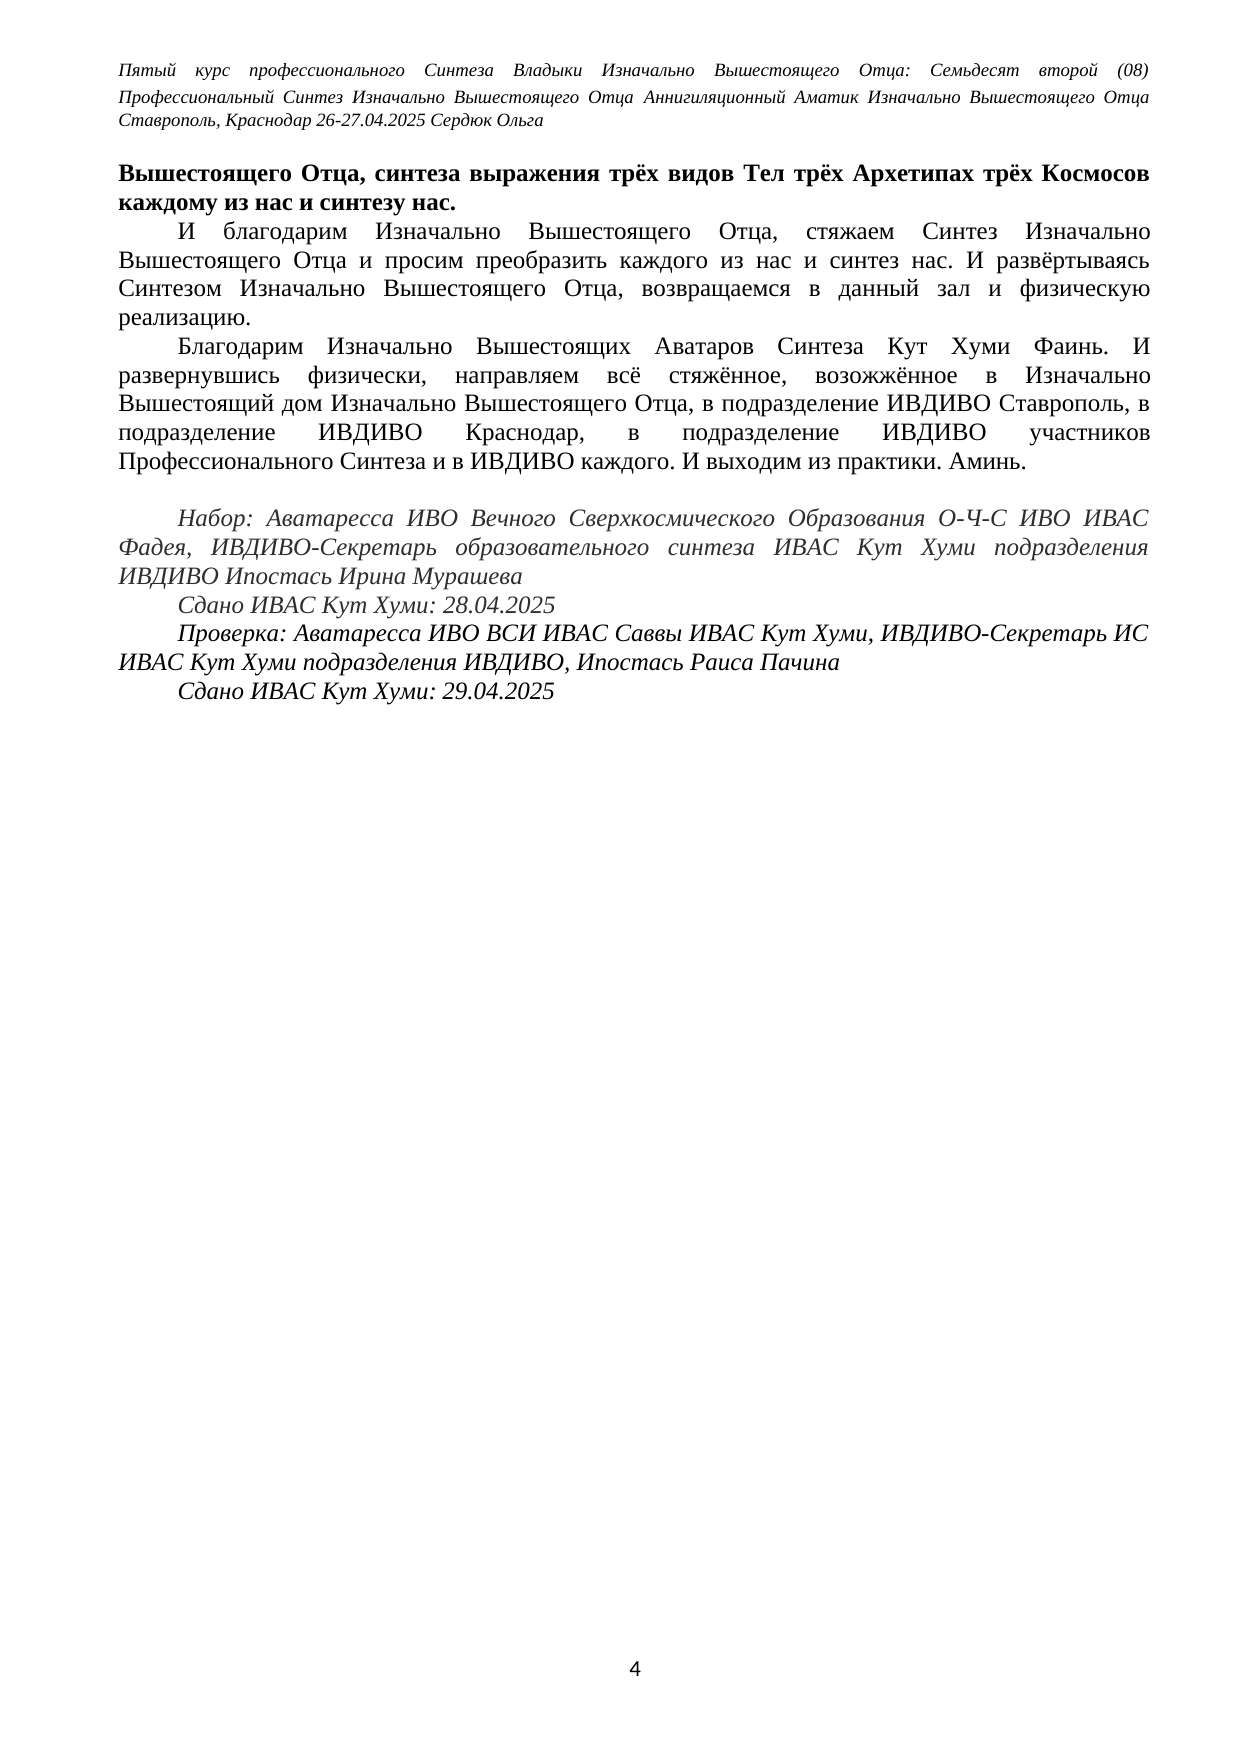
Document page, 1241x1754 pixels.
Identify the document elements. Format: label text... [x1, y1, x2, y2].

text Набор: Аватаресса ИВО Вечного Сверхкосмического Образования О-Ч-С ИВО ИВАС Фадея, ИВДИВО-Секретарь образовательного синтеза ИВАС Кут Хуми подразделения ИВДИВО Ипостась Ирина Мурашева [118, 503, 1152, 590]
text Благодарим Изначально Вышестоящих Аватаров Синтеза Кут Хуми Фаинь. И развернувшись физически, направляем всё стяжённое, возожжённое в Изначально Вышестоящий дом Изначально Вышестоящего Отца, в подразделение ИВДИВО Ставрополь, в подразделение ИВДИВО Краснодар, в подразделение ИВДИВО участников Профессионального Синтеза и в ИВДИВО каждого. И выходим из практики. Аминь. [118, 331, 1152, 475]
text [118, 158, 1152, 216]
text И благодарим Изначально Вышестоящего Отца, стяжаем Синтез Изначально Вышестоящего Отца и просим преобразить каждого из нас и синтез нас. И развёртываясь Синтезом Изначально Вышестоящего Отца, возвращаемся в данный зал и физическую реализацию. [118, 216, 1152, 331]
text Проверка: Аватаресса ИВО ВСИ ИВАС Саввы ИВАС Кут Хуми, ИВДИВО-Секретарь ИС ИВАС Кут Хуми подразделения ИВДИВО, Ипостась Раиса Пачина [118, 618, 1152, 676]
text Сдано ИВАС Кут Хуми: 28.04.2025 [118, 590, 1152, 618]
text Сдано ИВАС Кут Хуми: 29.04.2025 [118, 676, 1152, 705]
